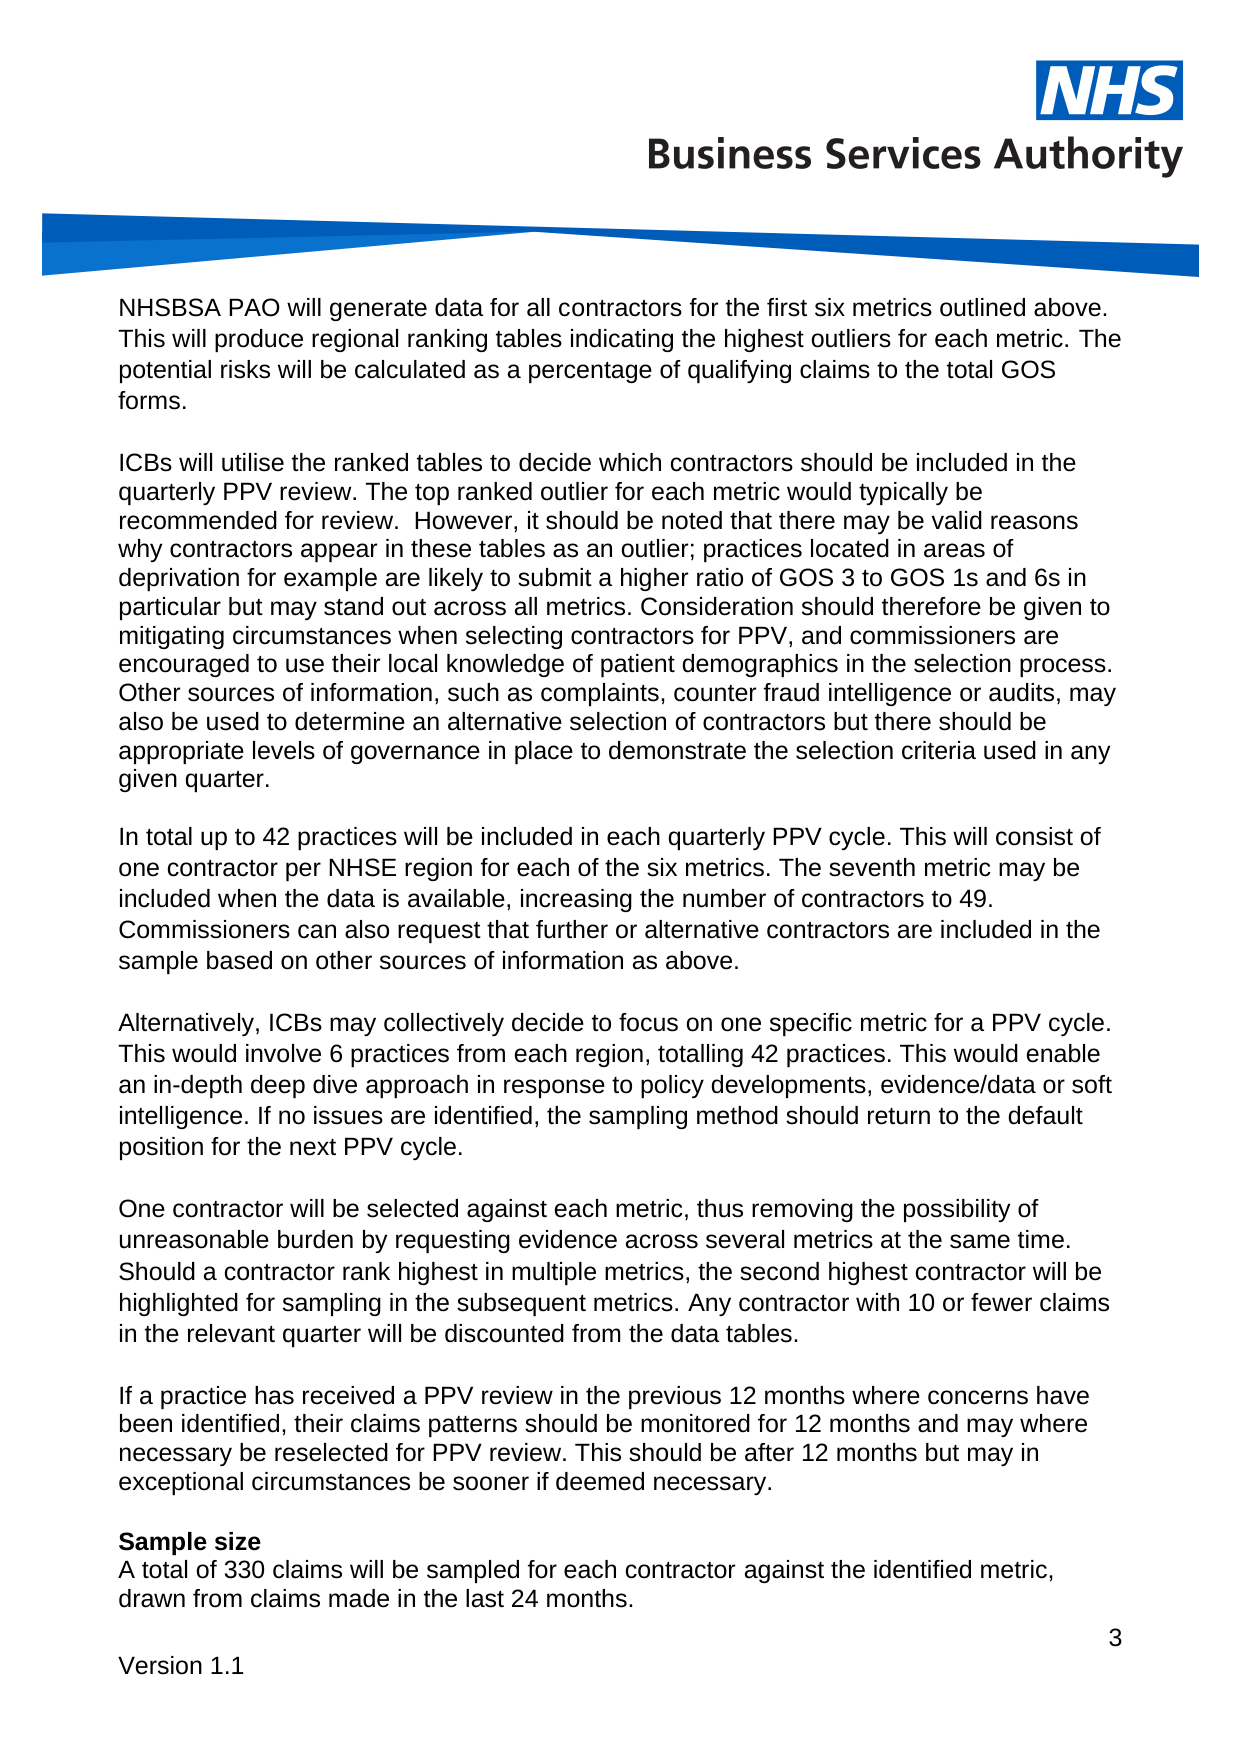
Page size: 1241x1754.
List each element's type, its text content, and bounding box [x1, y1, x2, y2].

text Alternatively, ICBs may collectively decide to focus on one specific metric for a PPV cycle. This would involve 6 practices from each region, totalling 42 practices. This would enable an in-depth deep dive approach in response to policy developments, evidence/data or soft intelligence. If no issues are identified, the sampling method should return to the default position for the next PPV cycle. [118, 1008, 1122, 1161]
text One contractor will be selected against each metric, thus removing the possibility of unreasonable burden by requesting evidence across several metrics at the same time. Should a contractor rank highest in multiple metrics, the second highest contractor will be highlighted for sampling in the subsequent metrics. Any contractor with 10 or fewer claims in the relevant quarter will be discounted from the data tables. [118, 1194, 1122, 1347]
text A total of 330 claims will be sampled for each contractor against the identified metric, drawn from claims made in the last 24 months. [118, 1555, 1122, 1613]
text ICBs will utilise the ranked tables to decide which contractors should be included in the quarterly PPV review. The top ranked outlier for each metric would typically be recommended for review. However, it should be noted that there may be valid reasons why contractors appear in these tables as an outlier; practices located in areas of deprivation for example are likely to submit a higher ratio of GOS 3 to GOS 1s and 6s in particular but may stand out across all metrics. Consideration should therefore be given to mitigating circumstances when selecting contractors for PPV, and commissioners are encouraged to use their local knowledge of patient demographics in the selection process. Other sources of information, such as complaints, counter fraud intelligence or audits, may also be used to determine an alternative selection of contractors but there should be appropriate levels of governance in place to demonstrate the selection criteria used in any given quarter. [118, 448, 1122, 793]
text NHSBSA PAO will generate data for all contractors for the first six metrics outlined above. This will produce regional ranking tables indicating the highest outliers for each metric. The potential risks will be calculated as a percentage of qualifying claims to the total GOS forms. [118, 278, 1122, 415]
subtitle Sample size [118, 1527, 1122, 1555]
picture [0, 0, 1236, 278]
text If a practice has received a PPV review in the previous 12 months where concerns have been identified, their claims patterns should be monitored for 12 months and may where necessary be reselected for PPV review. This should be after 12 months but may in exceptional circumstances be sooner if deemed necessary. [118, 1381, 1122, 1496]
text In total up to 42 practices will be included in each quarterly PPV cycle. This will consist of one contractor per NHSE region for each of the six metrics. The seventh metric may be included when the data is available, increasing the number of contractors to 49. Commissioners can also request that further or alternative contractors are included in the sample based on other sources of information as above. [118, 822, 1122, 975]
